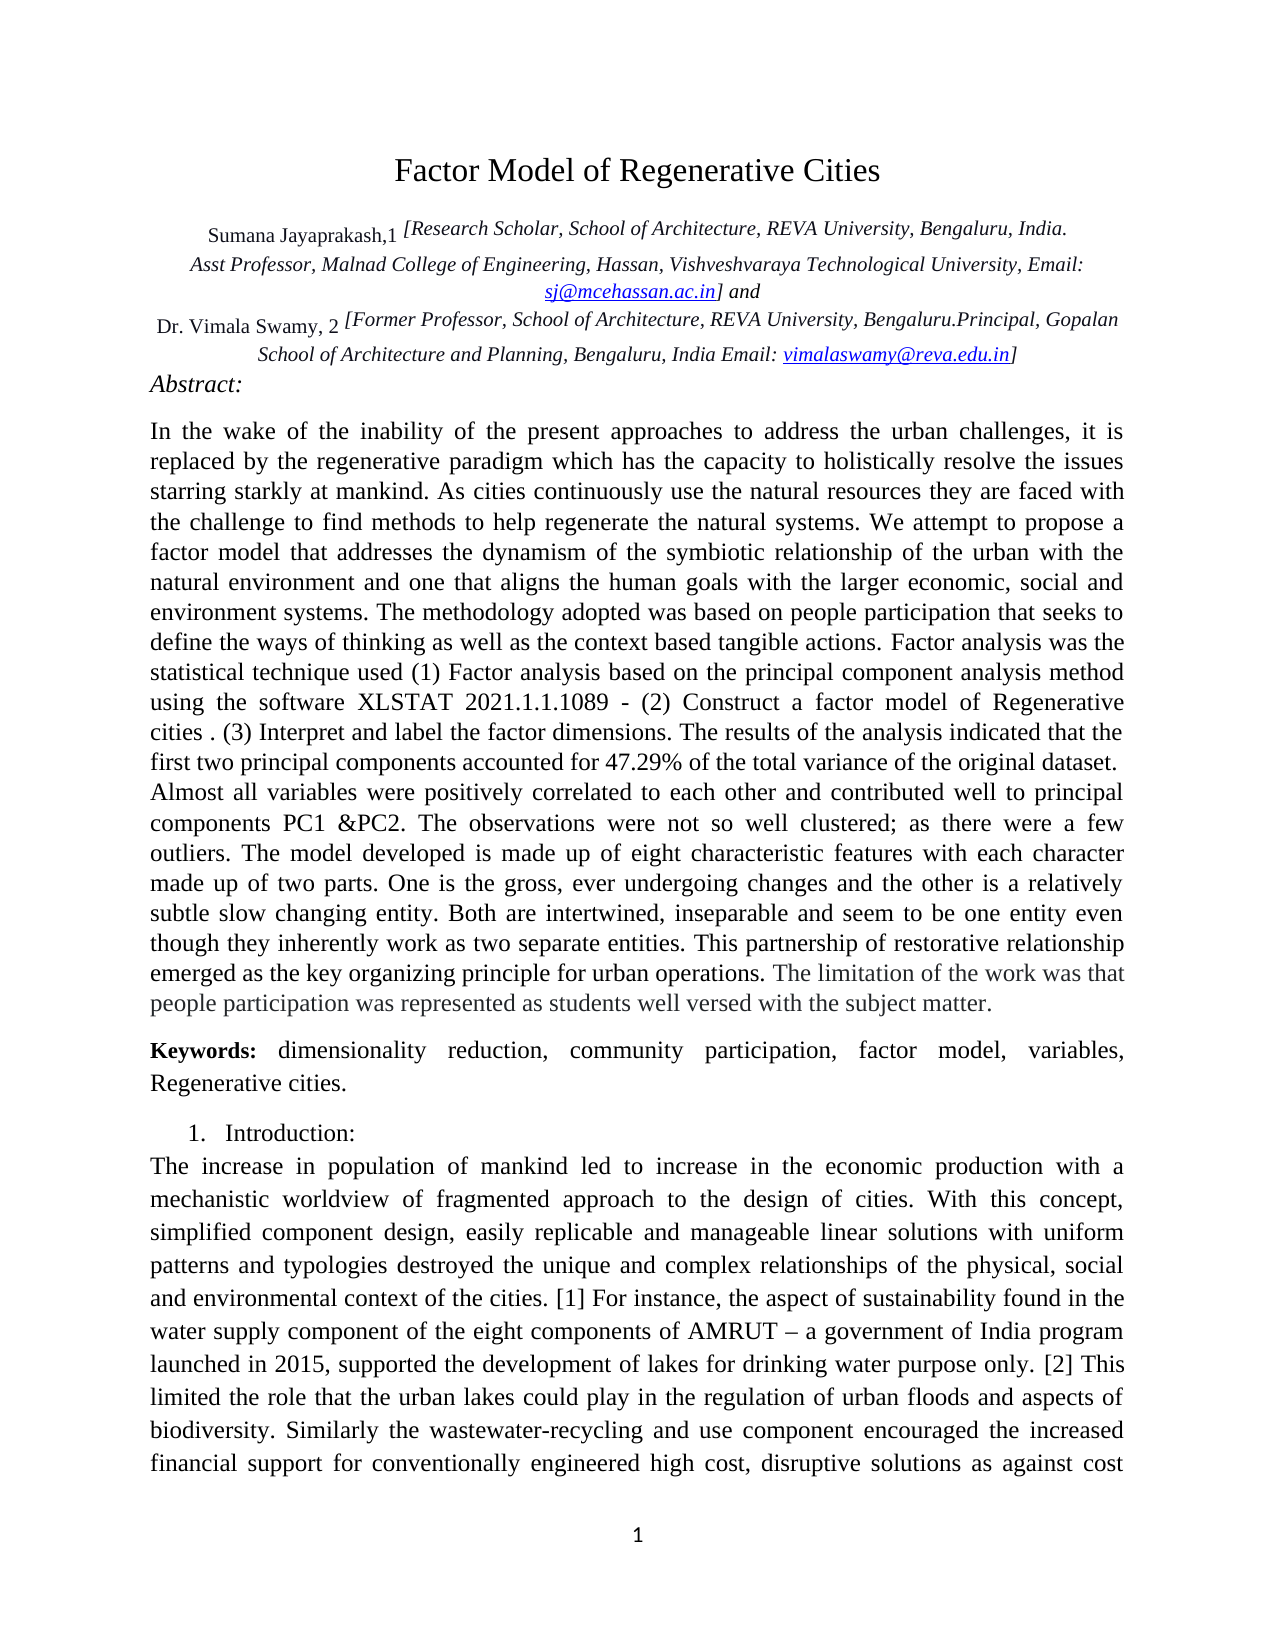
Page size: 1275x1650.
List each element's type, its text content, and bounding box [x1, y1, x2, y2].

text Dr. Vimala Swamy, 2 [Former Professor, School of Architecture, REVA University, Bengaluru.Principal, Gopalan School of Architecture and Planning, Bengaluru, India Email: vimalaswamy@reva.edu.in] [150, 307, 1125, 366]
list Introduction: [187, 1118, 1125, 1146]
text Factor Model of Regenerative Cities [150, 150, 1125, 188]
text Asst Professor, Malnad College of Engineering, Hassan, Vishveshvaraya Technological University, Email: sj@mcehassan.ac.in] and [150, 252, 1125, 303]
text Sumana Jayaprakash,1 [Research Scholar, School of Architecture, REVA University, Bengaluru, India. [150, 216, 1125, 247]
text Abstract: [150, 369, 1125, 398]
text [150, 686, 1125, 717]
text In the wake of the inability of the present approaches to address the urban challenges, it is replaced by the regenerative paradigm which has the capacity to holistically resolve the issues starring starkly at mankind. As cities continuously use the natural resources they are faced with the challenge to find methods to help regenerate the natural systems. We attempt to propose a factor model that addresses the dynamism of the symbiotic relationship of the urban with the natural environment and one that aligns the human goals with the larger economic, social and environment systems. The methodology adopted was based on people participation that seeks to define the ways of thinking as well as the context based tangible actions. Factor analysis was the statistical technique used (1) Factor analysis based on the principal component analysis method using the software XLSTAT 2021.1.1.1089 - (2) Construct a factor model of Regenerative cities . (3) Interpret and label the factor dimensions. The results of the analysis indicated that the first two principal components accounted for 47.29% of the total variance of the original dataset. Almost all variables were positively correlated to each other and contributed well to principal components PC1 &PC2. The observations were not so well clustered; as there were a few outliers. The model developed is made up of eight characteristic features with each character made up of two parts. One is the gross, ever undergoing changes and the other is a relatively subtle slow changing entity. Both are intertwined, inseparable and seem to be one entity even though they inherently work as two separate entities. This partnership of restorative relationship emerged as the key organizing principle for urban operations. The limitation of the work was that people participation was represented as students well versed with the subject matter. [150, 416, 1125, 657]
text Keywords: dimensionality reduction, community participation, factor model, variables, Regenerative cities. [150, 1063, 1125, 1097]
text In the wake of the inability of the present approaches to address the urban challenges, it is replaced by the regenerative paradigm which has the capacity to holistically resolve the issues starring starkly at mankind. As cities continuously use the natural resources they are faced with the challenge to find methods to help regenerate the natural systems. We attempt to propose a factor model that addresses the dynamism of the symbiotic relationship of the urban with the natural environment and one that aligns the human goals with the larger economic, social and environment systems. The methodology adopted was based on people participation that seeks to define the ways of thinking as well as the context based tangible actions. Factor analysis was the statistical technique used (1) Factor analysis based on the principal component analysis method using the software XLSTAT 2021.1.1.1089 - (2) Construct a factor model of Regenerative cities . (3) Interpret and label the factor dimensions. The results of the analysis indicated that the first two principal components accounted for 47.29% of the total variance of the original dataset. Almost all variables were positively correlated to each other and contributed well to principal components PC1 &PC2. The observations were not so well clustered; as there were a few outliers. The model developed is made up of eight characteristic features with each character made up of two parts. One is the gross, ever undergoing changes and the other is a relatively subtle slow changing entity. Both are intertwined, inseparable and seem to be one entity even though they inherently work as two separate entities. This partnership of restorative relationship emerged as the key organizing principle for urban operations. The limitation of the work was that people participation was represented as students well versed with the subject matter. [150, 746, 1125, 1017]
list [150, 1151, 1125, 1477]
